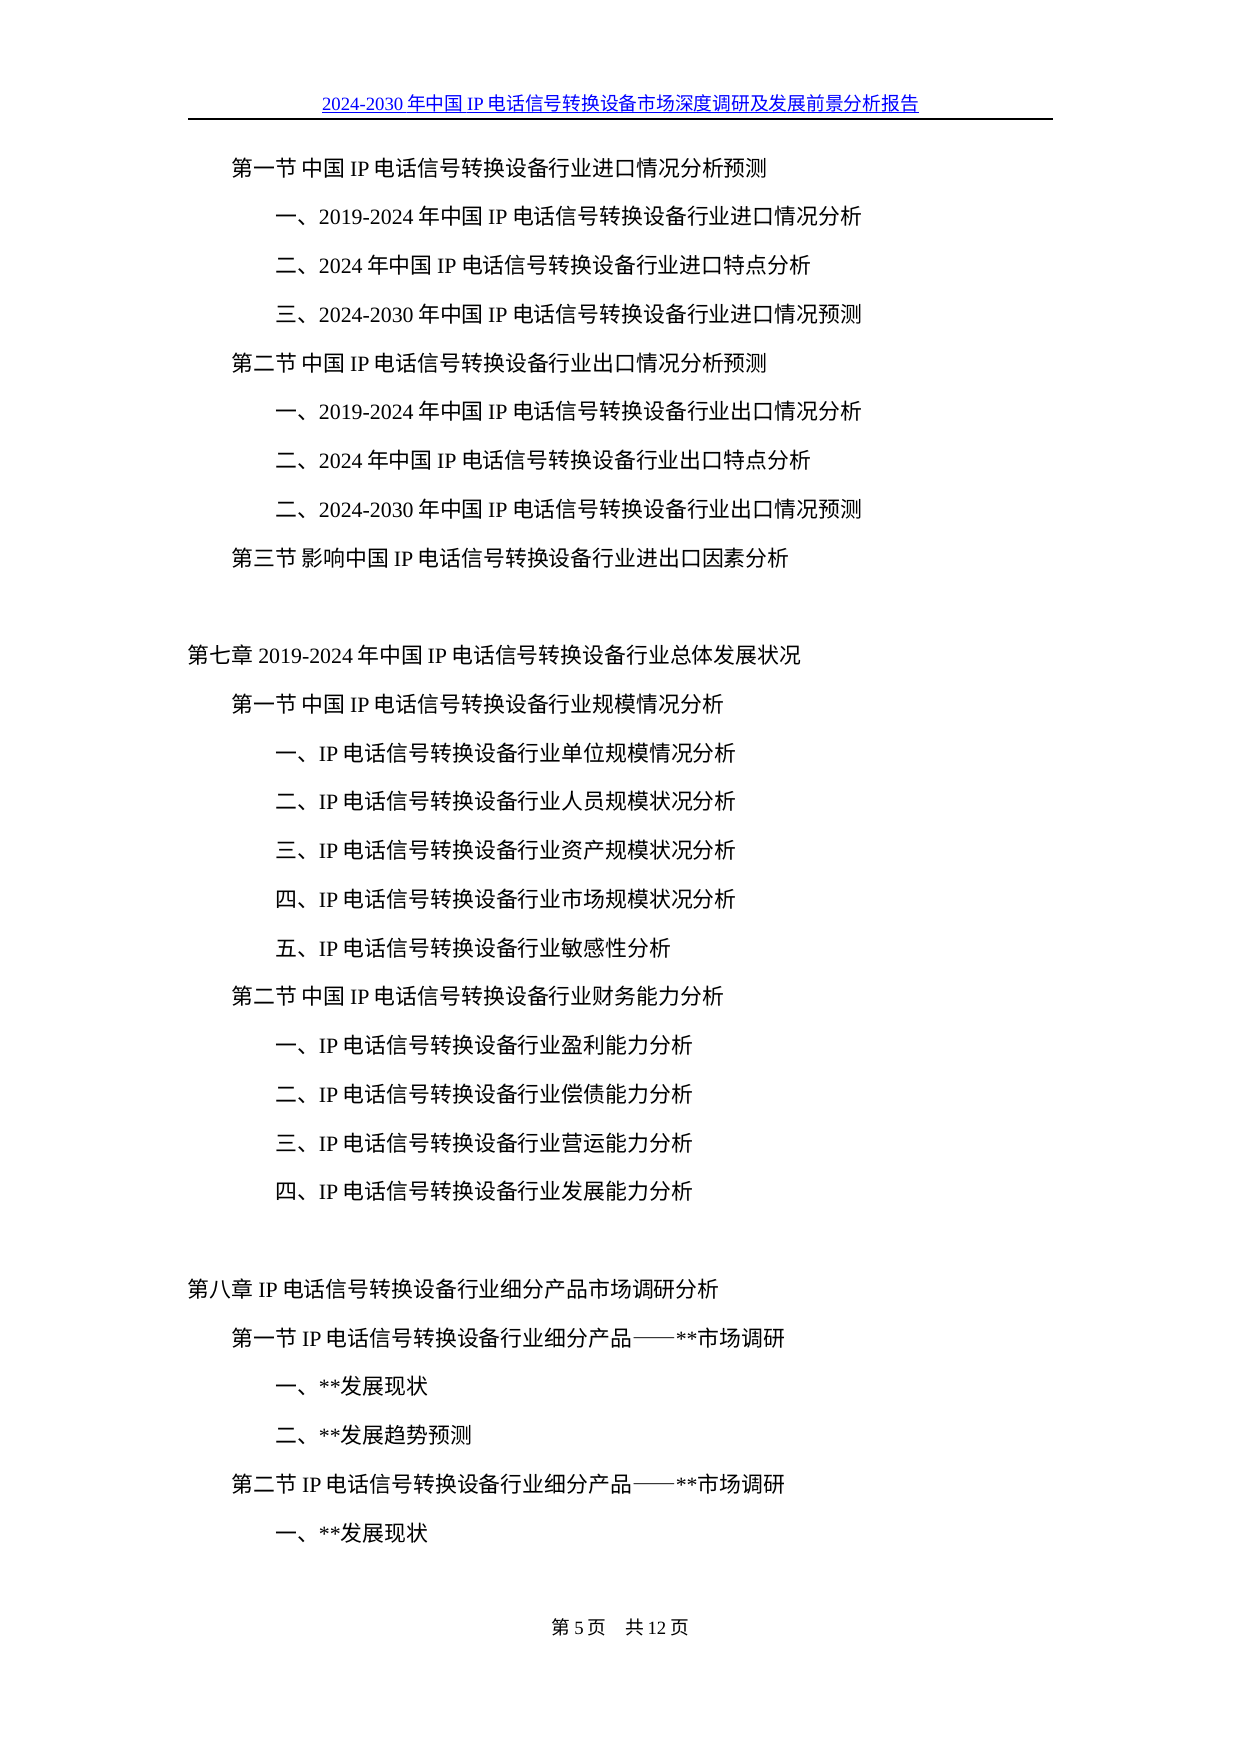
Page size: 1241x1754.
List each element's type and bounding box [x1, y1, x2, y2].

text [187, 150, 1053, 1548]
